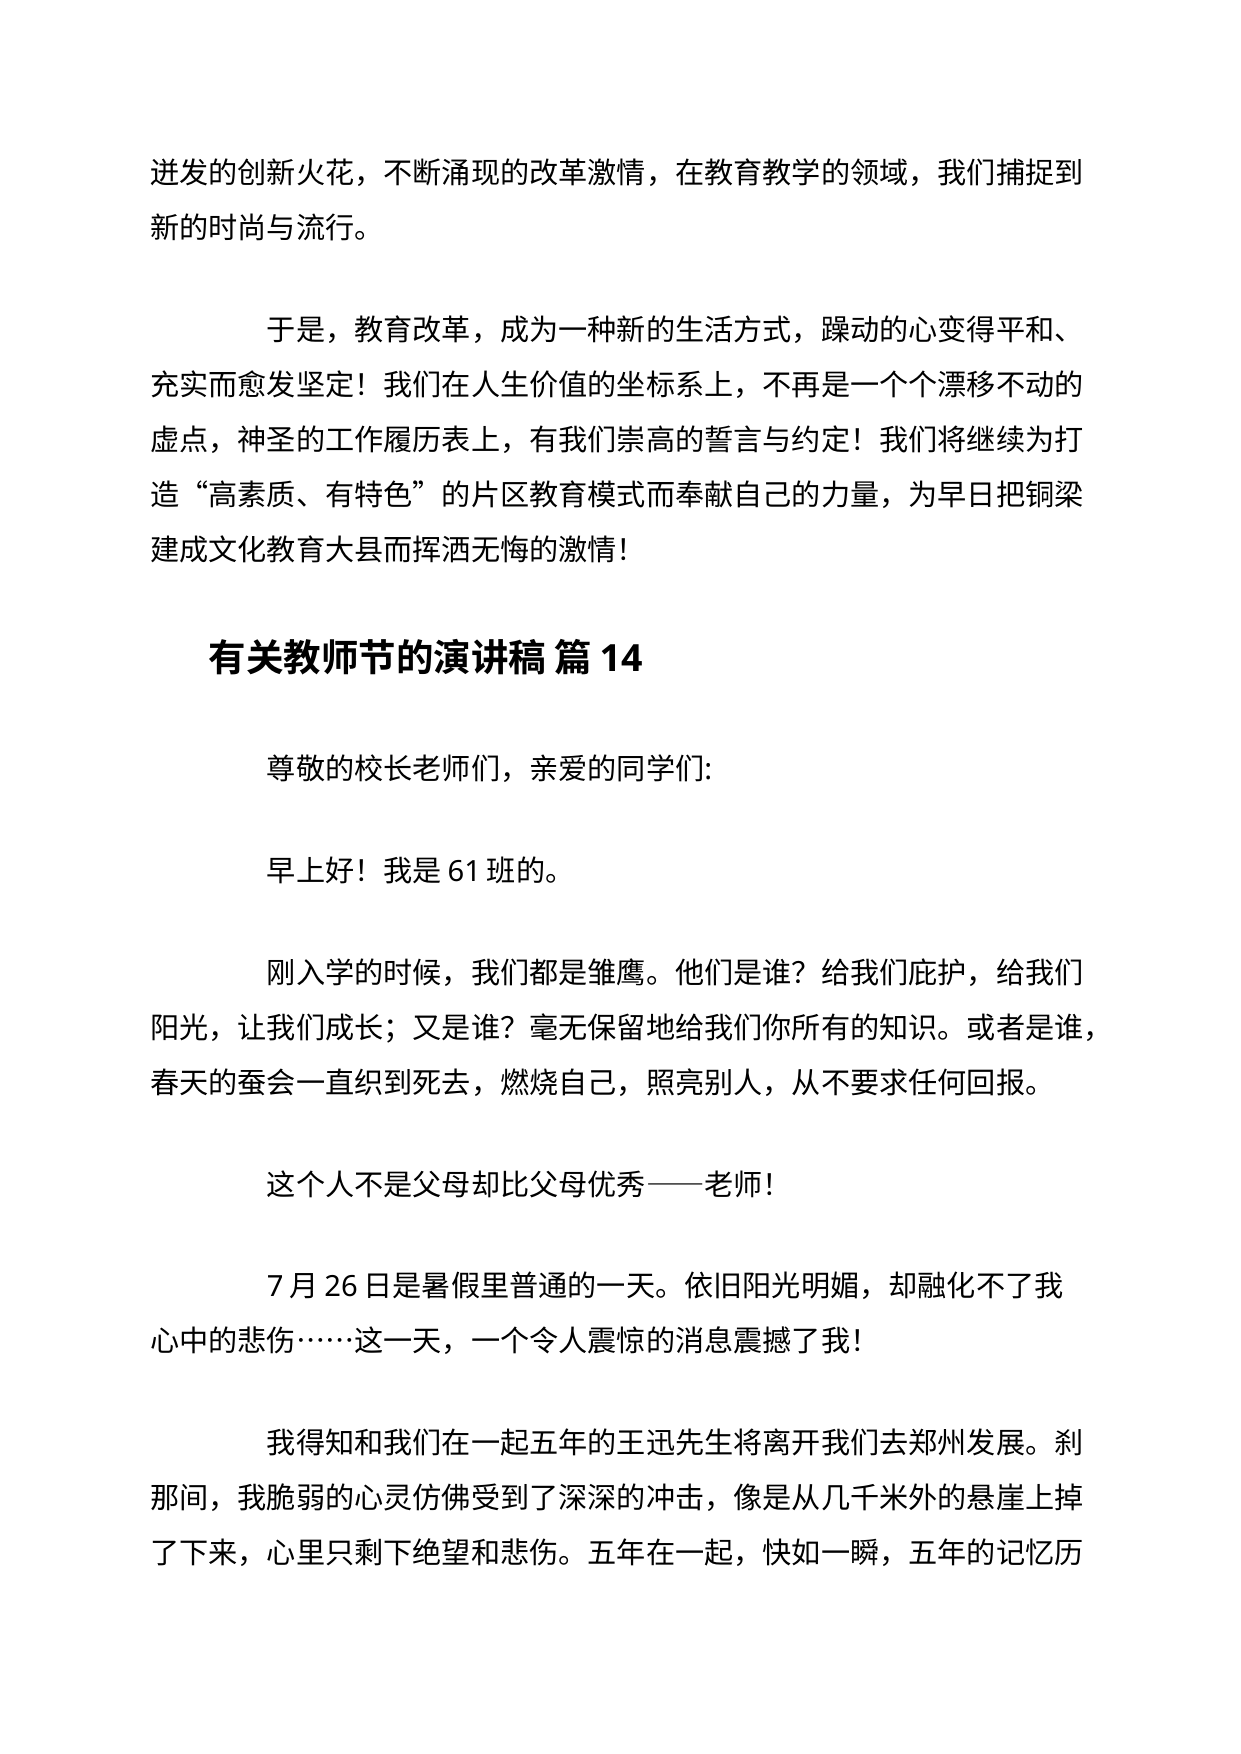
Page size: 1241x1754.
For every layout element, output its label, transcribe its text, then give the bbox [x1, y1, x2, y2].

text 尊敬的校长老师们，亲爱的同学们: [150, 746, 1090, 788]
text 早上好！我是61班的。 [150, 848, 1090, 890]
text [150, 150, 1090, 247]
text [150, 1420, 1090, 1572]
text 7月26日是暑假里普通的一天。依旧阳光明媚，却融化不了我心中的悲伤……这一天，一个令人震惊的消息震撼了我！ [150, 1263, 1090, 1360]
text 这个人不是父母却比父母优秀——老师！ [150, 1161, 1090, 1203]
text 有关教师节的演讲稿 篇14 [150, 628, 1090, 682]
text 刚入学的时候，我们都是雏鹰。他们是谁？给我们庇护，给我们阳光，让我们成长；又是谁？毫无保留地给我们你所有的知识。或者是谁，春天的蚕会一直织到死去，燃烧自己，照亮别人，从不要求任何回报。 [150, 949, 1090, 1102]
text 于是，教育改革，成为一种新的生活方式，躁动的心变得平和、充实而愈发坚定！我们在人生价值的坐标系上，不再是一个个漂移不动的虚点，神圣的工作履历表上，有我们崇高的誓言与约定！我们将继续为打造“高素质、有特色”的片区教育模式而奉献自己的力量，为早日把铜梁建成文化教育大县而挥洒无悔的激情！ [150, 307, 1090, 568]
